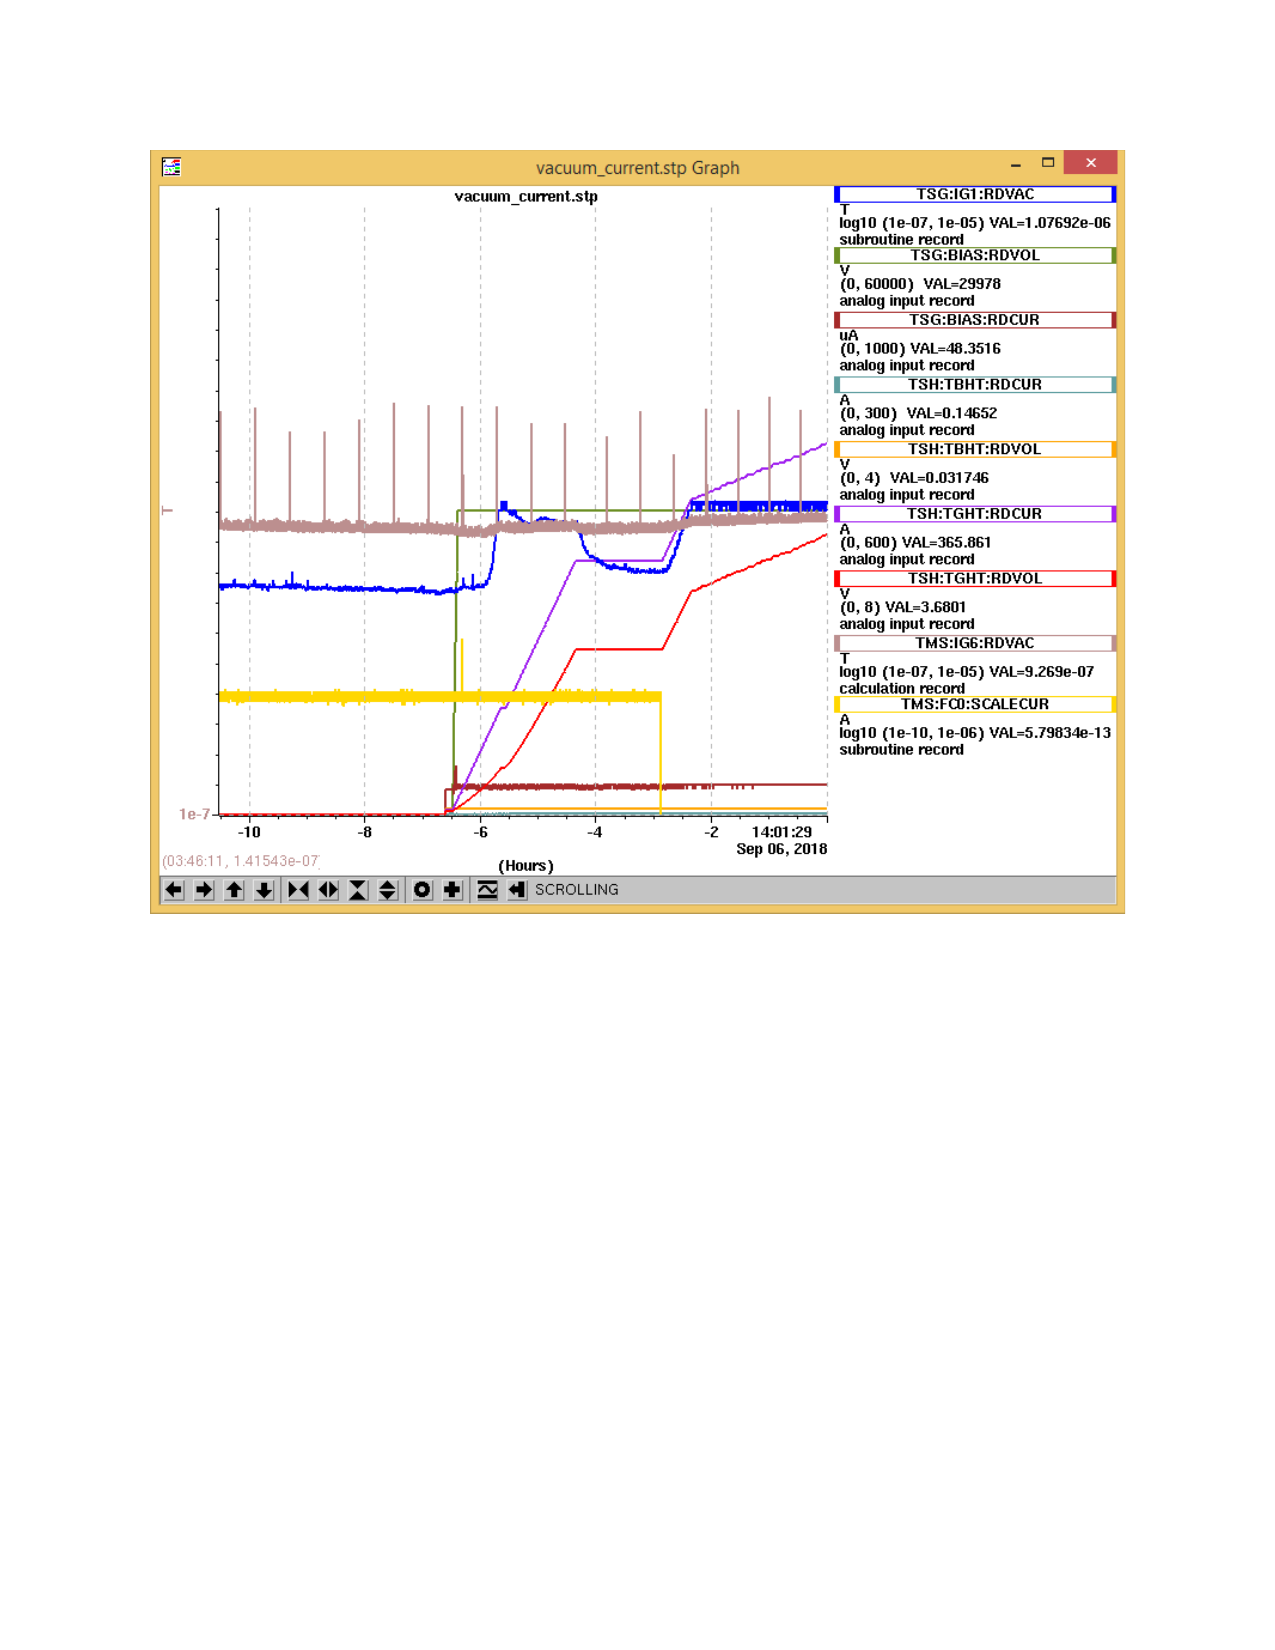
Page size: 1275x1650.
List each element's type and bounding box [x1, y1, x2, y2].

picture [150, 150, 1125, 914]
